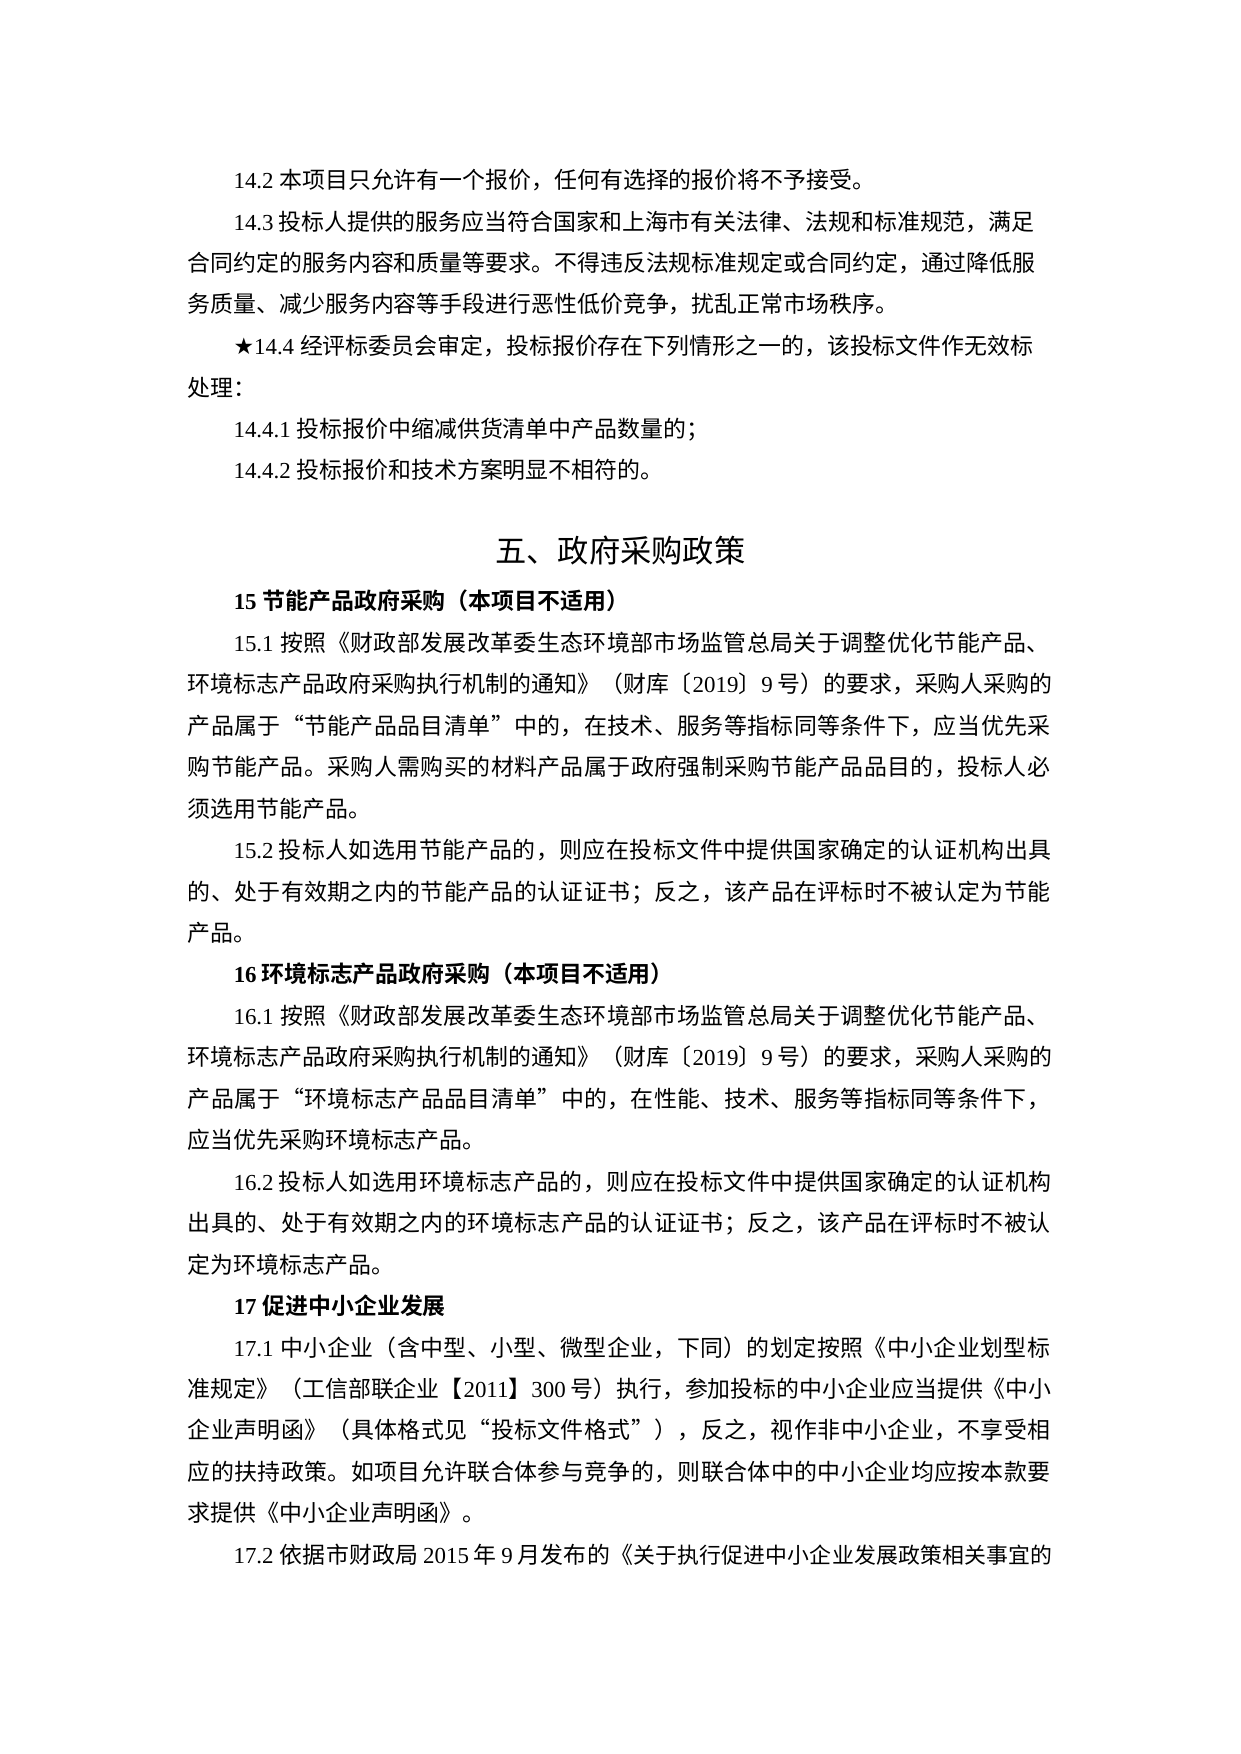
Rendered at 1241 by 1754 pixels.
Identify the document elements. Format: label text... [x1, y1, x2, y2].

text 14.3投标人提供的服务应当符合国家和上海市有关法律、法规和标准规范，满足合同约定的服务内容和质量等要求。不得违反法规标准规定或合同约定，通过降低服务质量、减少服务内容等手段进行恶性低价竞争，扰乱正常市场秩序。 [187, 203, 1053, 319]
text 15 节能产品政府采购（本项目不适用） [187, 583, 1053, 616]
text 16环境标志产品政府采购（本项目不适用） [187, 956, 1053, 989]
text 17.1 中小企业（含中型、小型、微型企业，下同）的划定按照《中小企业划型标准规定》（工信部联企业【2011】300号）执行，参加投标的中小企业应当提供《中小企业声明函》（具体格式见“投标文件格式”），反之，视作非中小企业，不享受相应的扶持政策。如项目允许联合体参与竞争的，则联合体中的中小企业均应按本款要求提供《中小企业声明函》。 [187, 1329, 1053, 1528]
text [187, 1537, 1053, 1570]
text 17 促进中小企业发展 [187, 1288, 1053, 1321]
text 16.1 按照《财政部发展改革委生态环境部市场监管总局关于调整优化节能产品、环境标志产品政府采购执行机制的通知》（财库〔2019〕9号）的要求，采购人采购的产品属于“环境标志产品品目清单”中的，在性能、技术、服务等指标同等条件下，应当优先采购环境标志产品。 [187, 998, 1053, 1155]
text 14.4.1 投标报价中缩减供货清单中产品数量的； [187, 411, 1053, 444]
text 16.2投标人如选用环境标志产品的，则应在投标文件中提供国家确定的认证机构出具的、处于有效期之内的环境标志产品的认证证书；反之，该产品在评标时不被认定为环境标志产品。 [187, 1163, 1053, 1280]
text ★14.4 经评标委员会审定，投标报价存在下列情形之一的，该投标文件作无效标处理： [187, 328, 1053, 403]
text 五、政府采购政策 [187, 527, 1053, 572]
text 14.2 本项目只允许有一个报价，任何有选择的报价将不予接受。 [187, 162, 1053, 195]
text 15.2投标人如选用节能产品的，则应在投标文件中提供国家确定的认证机构出具的、处于有效期之内的节能产品的认证证书；反之，该产品在评标时不被认定为节能产品。 [187, 832, 1053, 948]
text 14.4.2 投标报价和技术方案明显不相符的。 [187, 452, 1053, 486]
text 15.1 按照《财政部发展改革委生态环境部市场监管总局关于调整优化节能产品、环境标志产品政府采购执行机制的通知》（财库〔2019〕9号）的要求，采购人采购的产品属于“节能产品品目清单”中的，在技术、服务等指标同等条件下，应当优先采购节能产品。采购人需购买的材料产品属于政府强制采购节能产品品目的，投标人必须选用节能产品。 [187, 624, 1053, 824]
